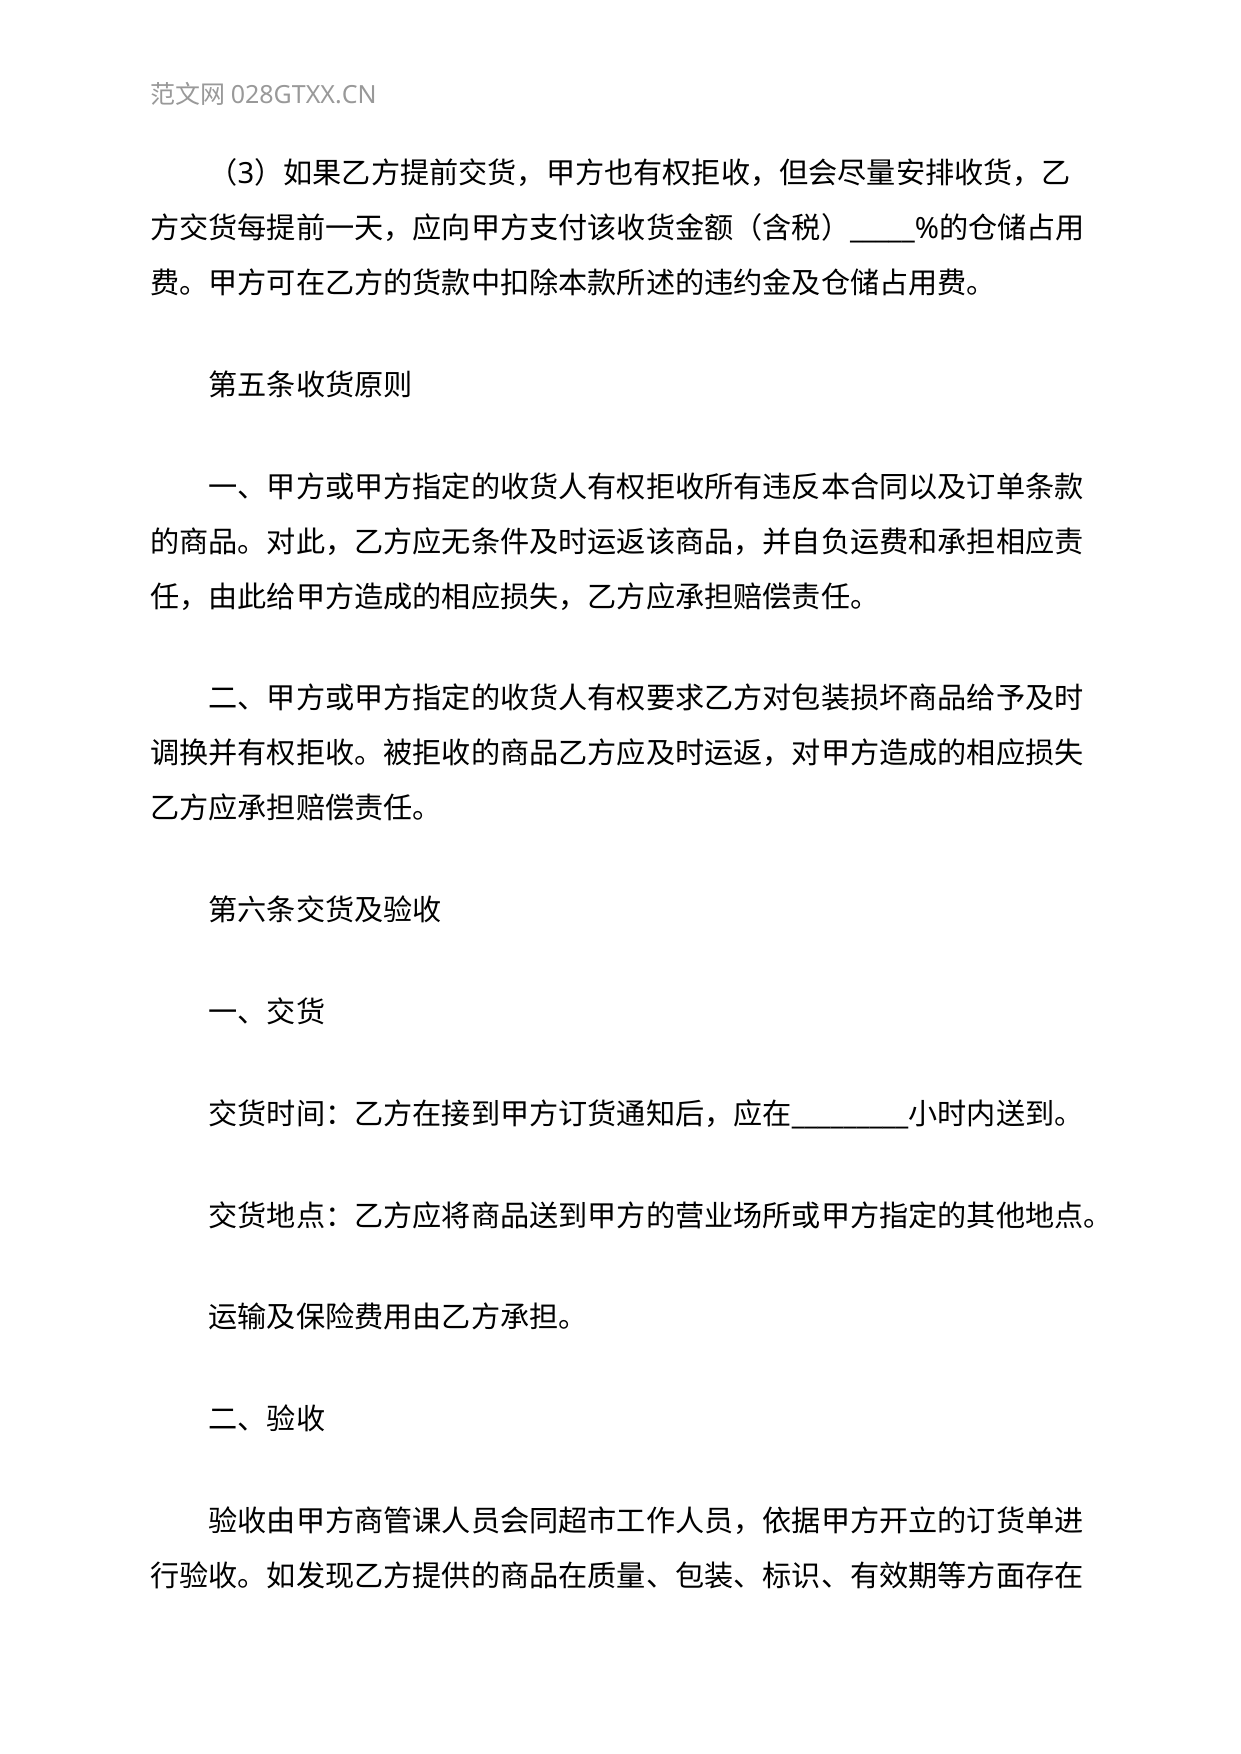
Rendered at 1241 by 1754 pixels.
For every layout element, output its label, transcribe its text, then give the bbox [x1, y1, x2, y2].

text 二、验收 [150, 1396, 1090, 1438]
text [150, 1497, 1090, 1595]
text 一、甲方或甲方指定的收货人有权拒收所有违反本合同以及订单条款的商品。对此，乙方应无条件及时运返该商品，并自负运费和承担相应责任，由此给甲方造成的相应损失，乙方应承担赔偿责任。 [150, 463, 1090, 616]
text 交货时间：乙方在接到甲方订货通知后，应在_________小时内送到。 [150, 1090, 1090, 1133]
text 一、交货 [150, 988, 1090, 1031]
text 交货地点：乙方应将商品送到甲方的营业场所或甲方指定的其他地点。 [150, 1192, 1090, 1234]
text （3）如果乙方提前交货，甲方也有权拒收，但会尽量安排收货，乙方交货每提前一天，应向甲方支付该收货金额（含税）_____%的仓储占用费。甲方可在乙方的货款中扣除本款所述的违约金及仓储占用费。 [150, 150, 1090, 302]
text 运输及保险费用由乙方承担。 [150, 1294, 1090, 1336]
text 二、甲方或甲方指定的收货人有权要求乙方对包装损坏商品给予及时调换并有权拒收。被拒收的商品乙方应及时运返，对甲方造成的相应损失乙方应承担赔偿责任。 [150, 675, 1090, 827]
text 第六条交货及验收 [150, 887, 1090, 929]
text 第五条收货原则 [150, 362, 1090, 404]
